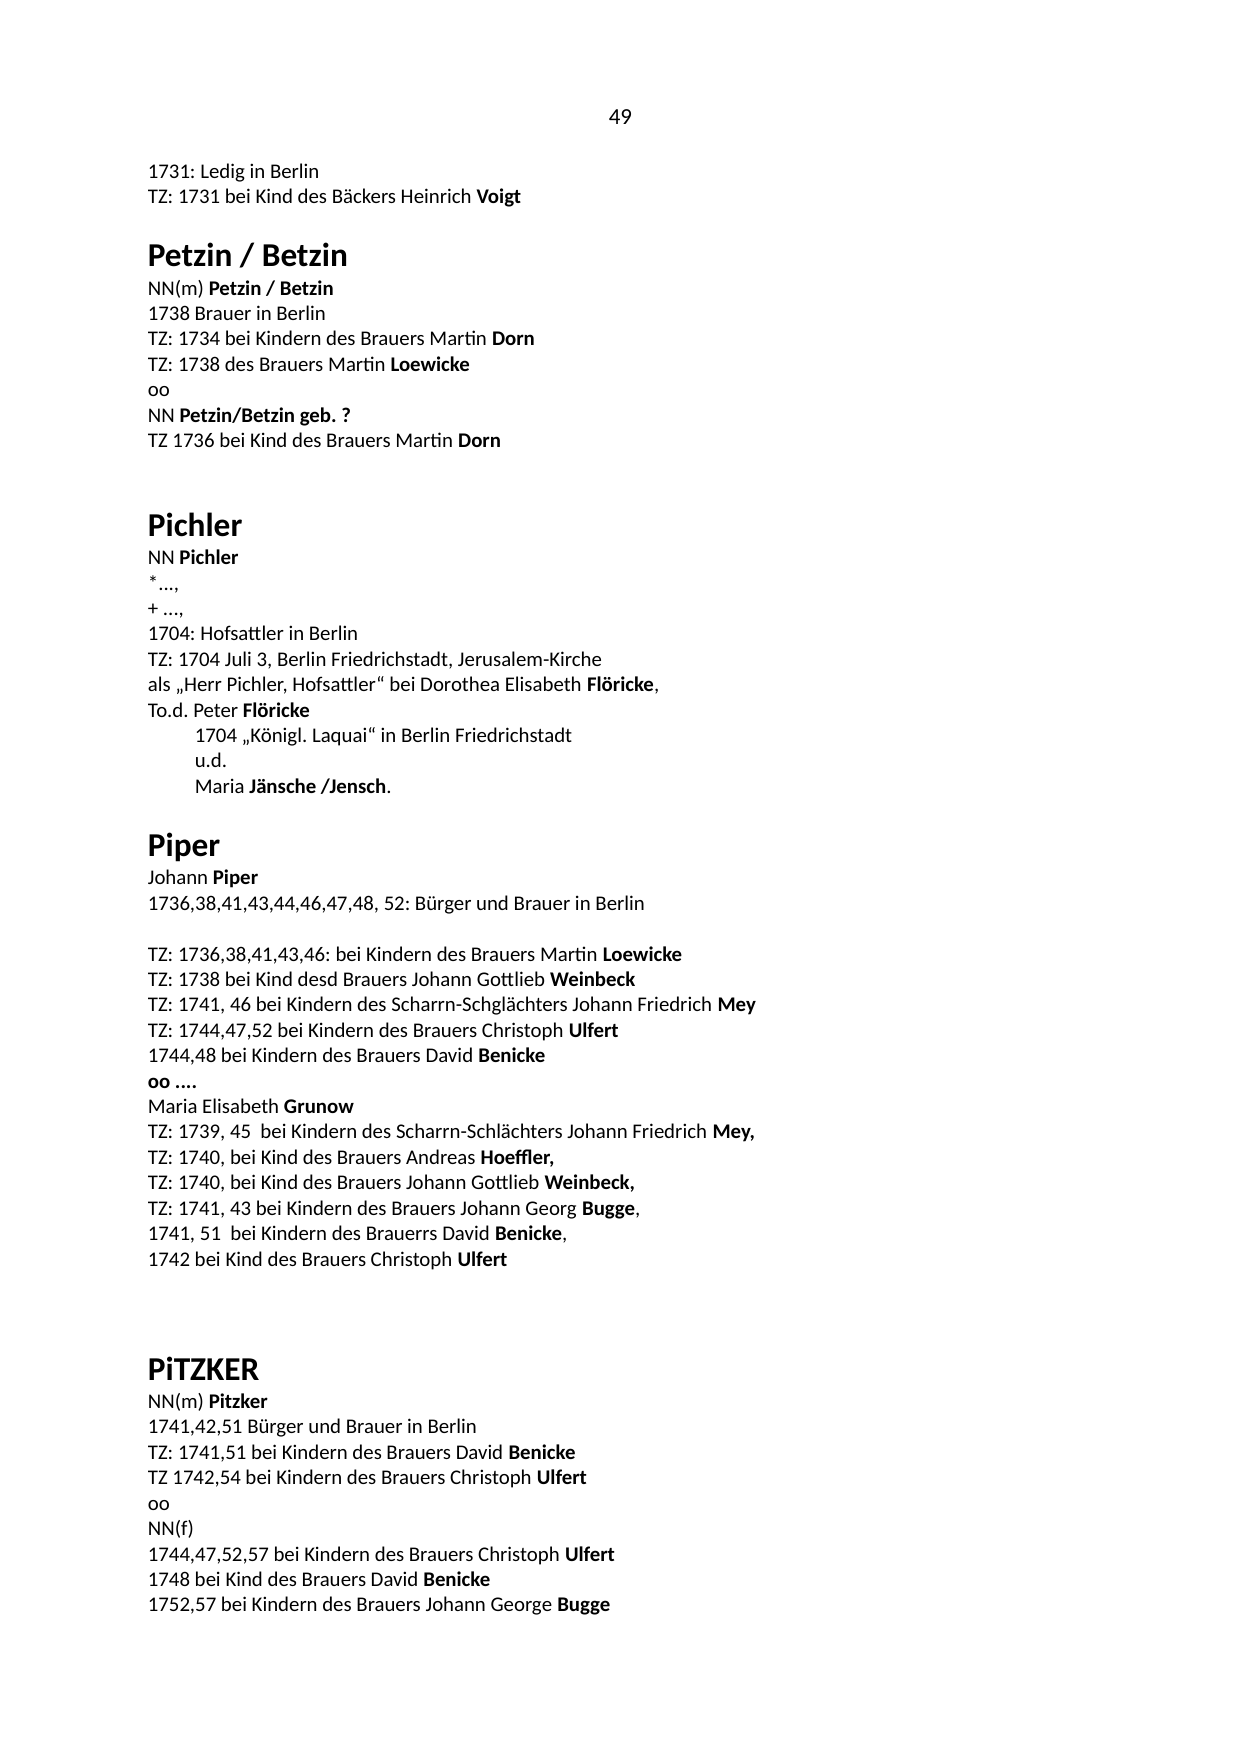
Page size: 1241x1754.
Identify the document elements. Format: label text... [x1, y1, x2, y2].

text oo .... [148, 1068, 1093, 1093]
text TZ: 1740, bei Kind des Brauers Andreas Hoeffler, [148, 1144, 1093, 1169]
text oo [148, 1490, 1093, 1515]
text TZ: 1738 bei Kind desd Brauers Johann Gottlieb Weinbeck [148, 966, 1093, 992]
text NN Petzin/Betzin geb. ? [148, 402, 1093, 427]
text oo [148, 376, 1093, 402]
text TZ: 1738 des Brauers Martin Loewicke [148, 351, 1093, 376]
text 1742 bei Kind des Brauers Christoph Ulfert [148, 1246, 1093, 1271]
text TZ: 1739, 45 bei Kindern des Scharrn-Schlächters Johann Friedrich Mey, [148, 1119, 1093, 1144]
text 1731: Ledig in Berlin [148, 158, 1093, 183]
text NN(f) [148, 1515, 1093, 1541]
text TZ: 1704 Juli 3, Berlin Friedrichstadt, Jerusalem-Kirche [148, 646, 1093, 671]
text Johann Piper [148, 864, 1093, 890]
text NN Pichler [148, 544, 1093, 570]
text Maria Jänsche /Jensch. [148, 773, 1093, 798]
text TZ 1742,54 bei Kindern des Brauers Christoph Ulfert [148, 1464, 1093, 1490]
text PiTZKER [148, 1347, 1093, 1388]
text NN(m) Pitzker [148, 1388, 1093, 1414]
text TZ: 1744,47,52 bei Kindern des Brauers Christoph Ulfert [148, 1017, 1093, 1042]
text 1736,38,41,43,44,46,47,48, 52: Bürger und Brauer in Berlin [148, 890, 1093, 915]
text Maria Elisabeth Grunow [148, 1093, 1093, 1119]
text TZ: 1734 bei Kindern des Brauers Martin Dorn [148, 326, 1093, 351]
text 1704 „Königl. Laquai“ in Berlin Friedrichstadt [148, 722, 1093, 748]
text 1741,42,51 Bürger und Brauer in Berlin [148, 1414, 1093, 1439]
text 1741, 51 bei Kindern des Brauerrs David Benicke, [148, 1220, 1093, 1246]
text 1704: Hofsattler in Berlin [148, 621, 1093, 646]
text Pichler [148, 503, 1093, 544]
text *..., [148, 570, 1093, 595]
text TZ 1736 bei Kind des Brauers Martin Dorn [148, 427, 1093, 453]
text TZ: 1731 bei Kind des Bäckers Heinrich Voigt [148, 183, 1093, 209]
text TZ: 1741, 43 bei Kindern des Brauers Johann Georg Bugge, [148, 1195, 1093, 1220]
text To.d. Peter Flöricke [148, 697, 1093, 722]
text TZ: 1736,38,41,43,46: bei Kindern des Brauers Martin Loewicke [148, 941, 1093, 966]
text als „Herr Pichler, Hofsattler“ bei Dorothea Elisabeth Flöricke, [148, 671, 1093, 697]
text 1744,48 bei Kindern des Brauers David Benicke [148, 1042, 1093, 1068]
text Piper [148, 824, 1093, 864]
text NN(m) Petzin / Betzin [148, 275, 1093, 300]
text 1744,47,52,57 bei Kindern des Brauers Christoph Ulfert [148, 1541, 1093, 1566]
text 1748 bei Kind des Brauers David Benicke [148, 1566, 1093, 1592]
text TZ: 1741,51 bei Kindern des Brauers David Benicke [148, 1439, 1093, 1464]
text TZ: 1740, bei Kind des Brauers Johann Gottlieb Weinbeck, [148, 1169, 1093, 1195]
text 1752,57 bei Kindern des Brauers Johann George Bugge [148, 1592, 1093, 1617]
text TZ: 1741, 46 bei Kindern des Scharrn-Schglächters Johann Friedrich Mey [148, 992, 1093, 1017]
text 1738 Brauer in Berlin [148, 300, 1093, 326]
text + ..., [148, 595, 1093, 621]
text u.d. [148, 748, 1093, 773]
text Petzin / Betzin [148, 234, 1093, 275]
